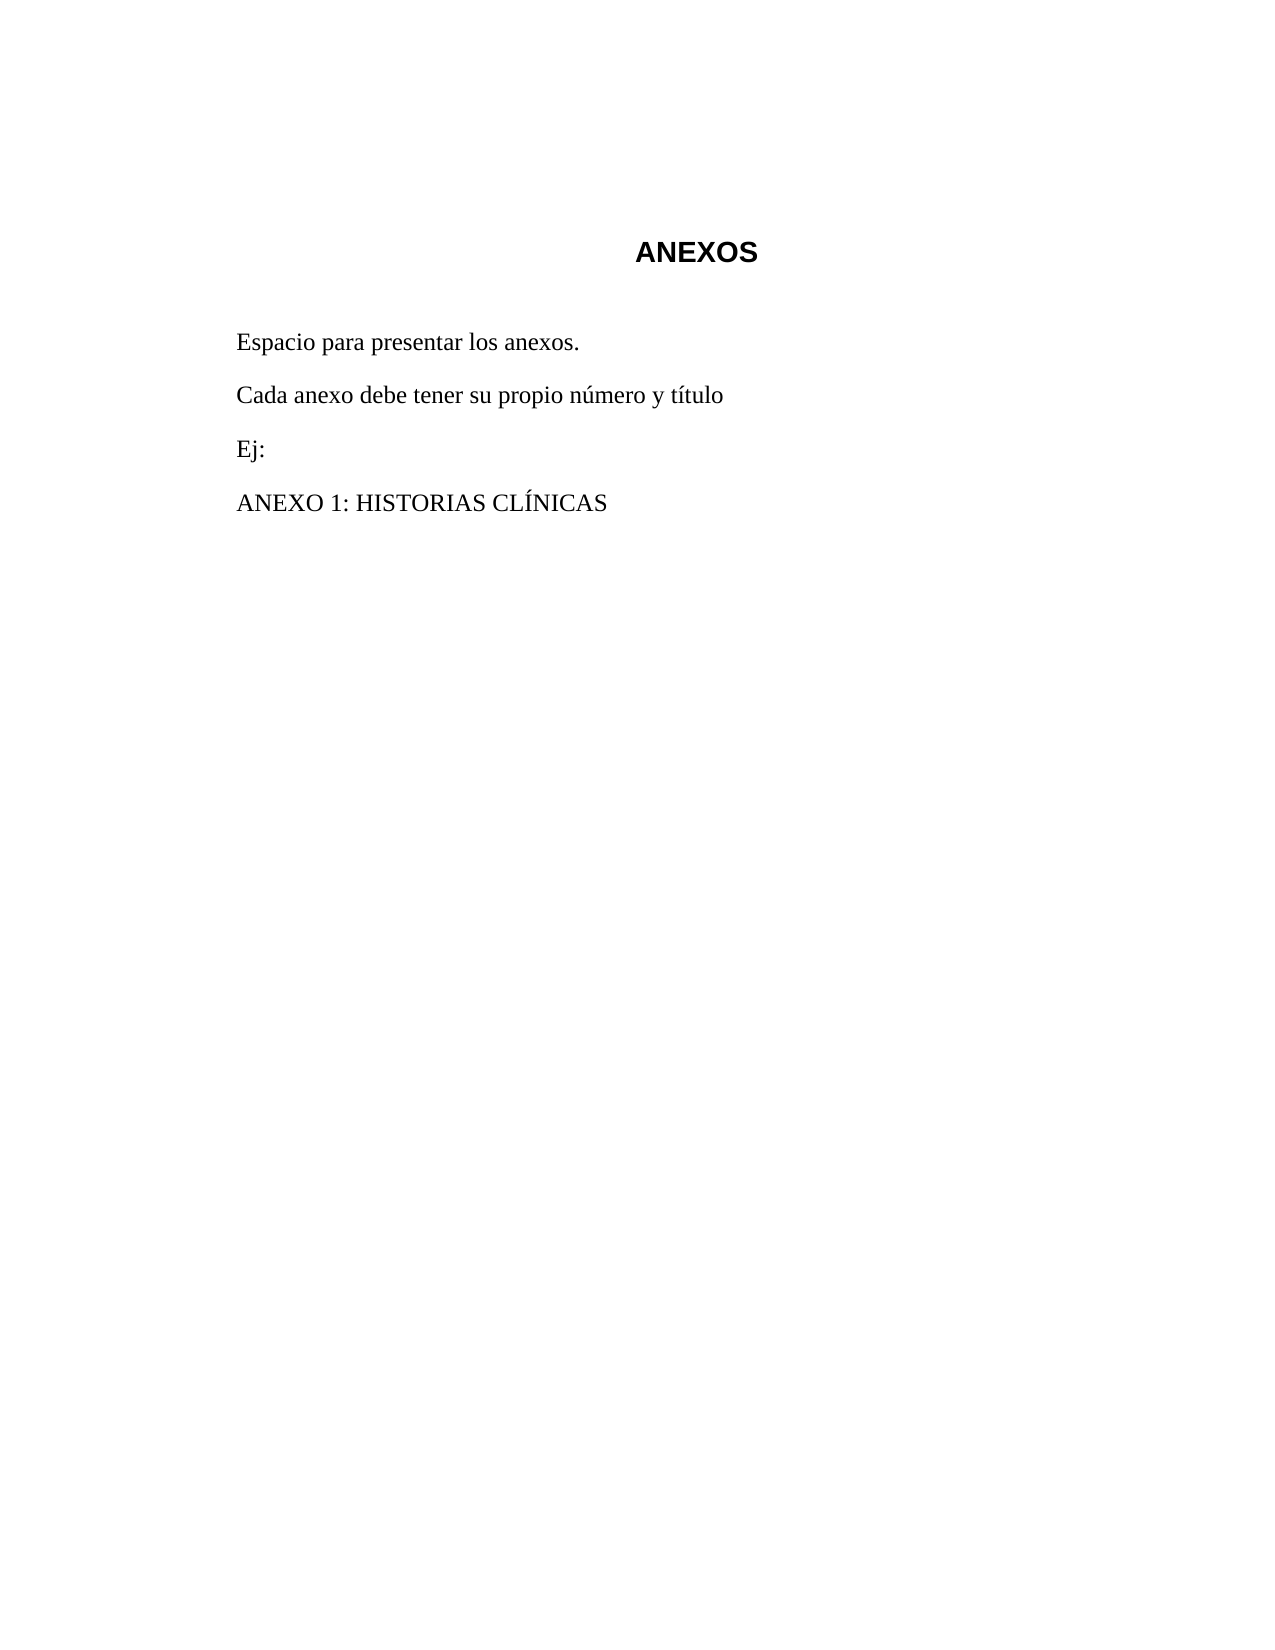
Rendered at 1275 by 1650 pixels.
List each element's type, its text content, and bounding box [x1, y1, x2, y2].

text Ej: [236, 434, 1157, 463]
subtitle ANEXOS [236, 235, 1157, 269]
text ANEXO 1: HISTORIAS CLÍNICAS [236, 488, 1157, 517]
text Espacio para presentar los anexos. [236, 327, 1157, 356]
text Cada anexo debe tener su propio número y título [236, 381, 1157, 409]
